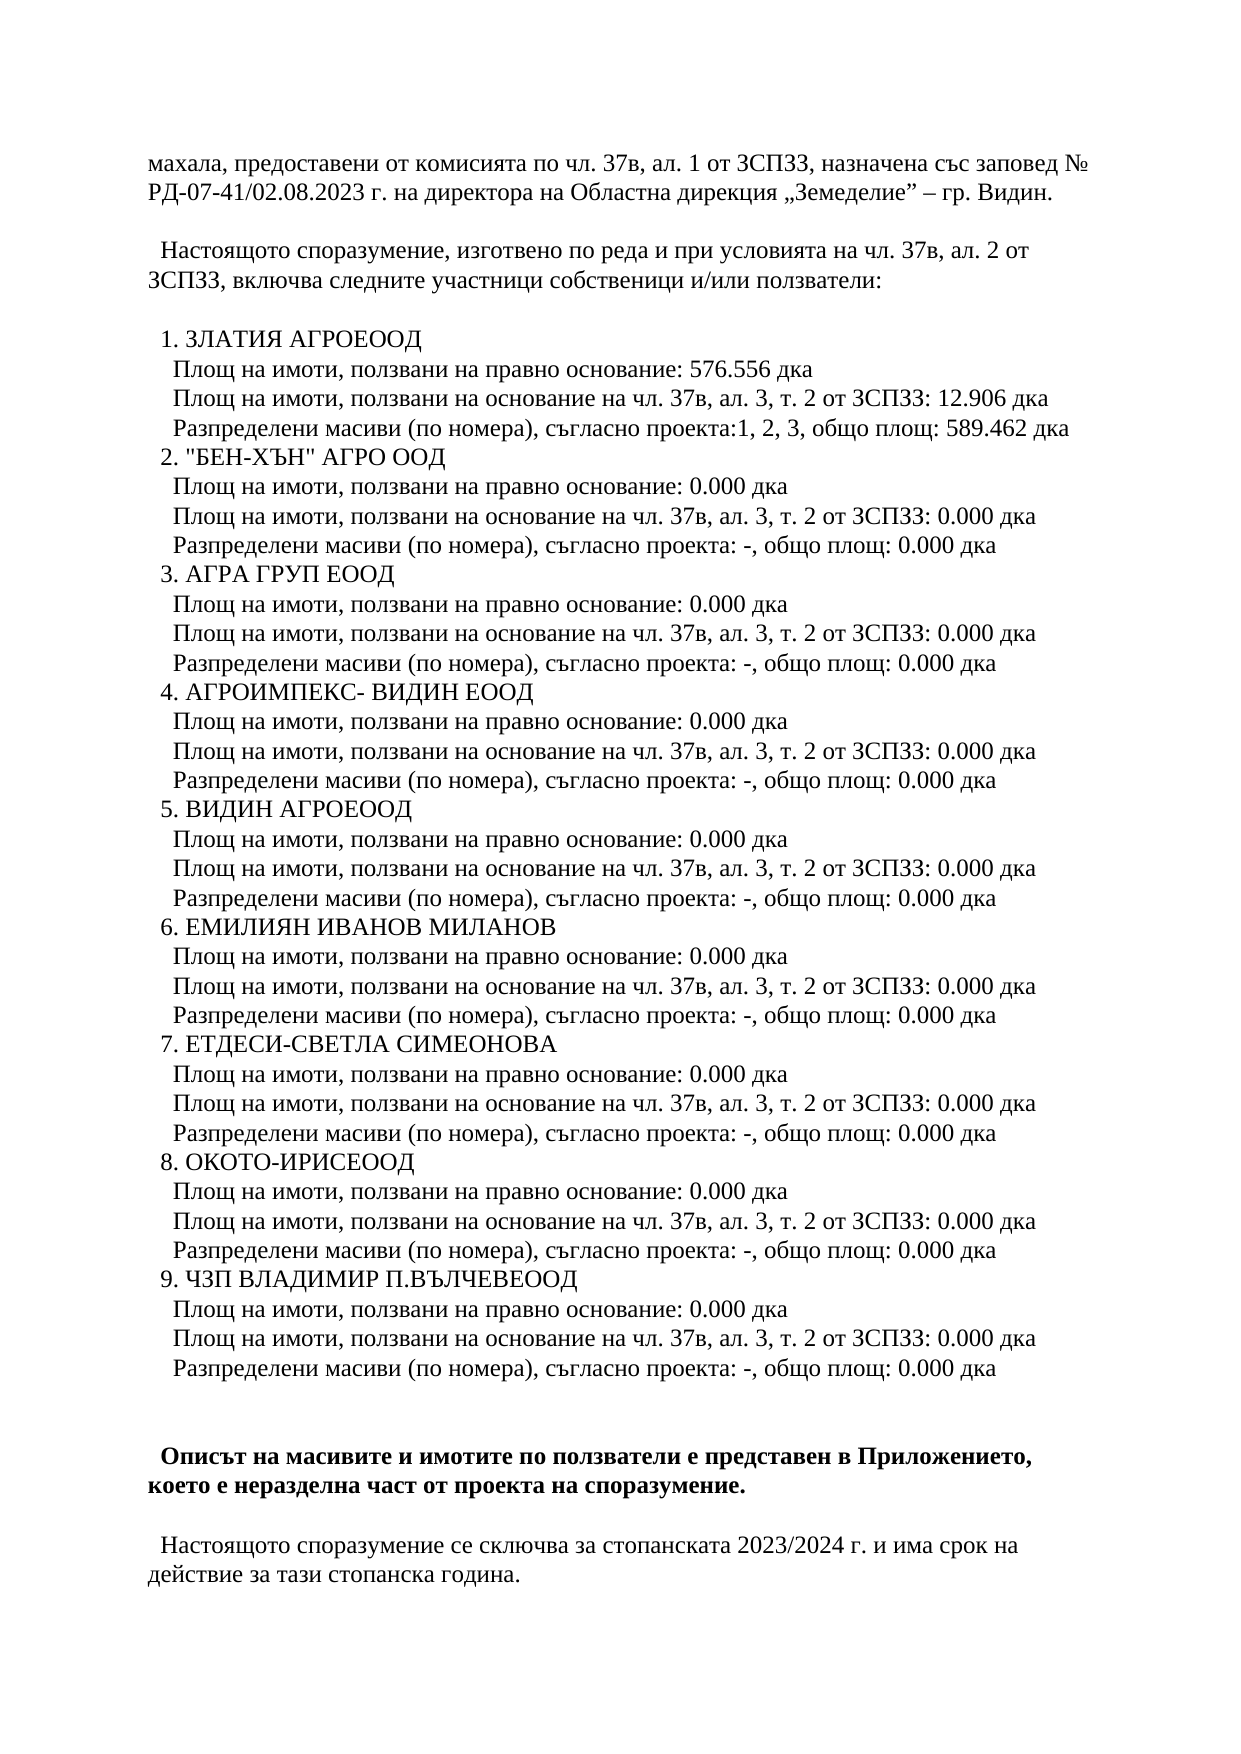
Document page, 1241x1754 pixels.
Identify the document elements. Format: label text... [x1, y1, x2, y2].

text 7. ЕТДЕСИ-СВЕТЛА СИМЕОНОВА [148, 1029, 1093, 1058]
text 6. ЕМИЛИЯН ИВАНОВ МИЛАНОВ [148, 912, 1093, 941]
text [148, 148, 1093, 206]
text 5. ВИДИН АГРОЕООД [148, 794, 1093, 823]
text Разпределени масиви (по номера), съгласно проекта: -, общо площ: 0.000 дка [148, 1118, 1093, 1147]
text 2. "БЕН-ХЪН" АГРО ООД [148, 442, 1093, 471]
text Разпределени масиви (по номера), съгласно проекта: -, общо площ: 0.000 дка [148, 531, 1093, 559]
text Разпределени масиви (по номера), съгласно проекта:1, 2, 3, общо площ: 589.462 дка [148, 413, 1093, 442]
text Разпределени масиви (по номера), съгласно проекта: -, общо площ: 0.000 дка [148, 648, 1093, 677]
text 8. ОКОТО-ИРИСЕООД [148, 1147, 1093, 1176]
text Площ на имоти, ползвани на основание на чл. 37в, ал. 3, т. 2 от ЗСПЗЗ: 0.000 дка [148, 1206, 1093, 1235]
text Площ на имоти, ползвани на правно основание: 0.000 дка [148, 1176, 1093, 1205]
text Площ на имоти, ползвани на основание на чл. 37в, ал. 3, т. 2 от ЗСПЗЗ: 12.906 дка [148, 383, 1093, 412]
text Площ на имоти, ползвани на правно основание: 0.000 дка [148, 1059, 1093, 1088]
text Площ на имоти, ползвани на правно основание: 0.000 дка [148, 824, 1093, 853]
text Площ на имоти, ползвани на правно основание: 0.000 дка [148, 941, 1093, 970]
text 3. АГРА ГРУП ЕООД [148, 559, 1093, 588]
text Разпределени масиви (по номера), съгласно проекта: -, общо площ: 0.000 дка [148, 766, 1093, 794]
text Площ на имоти, ползвани на основание на чл. 37в, ал. 3, т. 2 от ЗСПЗЗ: 0.000 дка [148, 853, 1093, 882]
text Разпределени масиви (по номера), съгласно проекта: -, общо площ: 0.000 дка [148, 883, 1093, 912]
text Описът на масивите и имотите по ползватели е представен в Приложението, което е неразделна част от проекта на споразумение. [148, 1441, 1093, 1499]
text Разпределени масиви (по номера), съгласно проекта: -, общо площ: 0.000 дка [148, 1353, 1093, 1382]
text Площ на имоти, ползвани на основание на чл. 37в, ал. 3, т. 2 от ЗСПЗЗ: 0.000 дка [148, 501, 1093, 530]
text Площ на имоти, ползвани на правно основание: 0.000 дка [148, 1294, 1093, 1323]
text 9. ЧЗП ВЛАДИМИР П.ВЪЛЧЕВЕООД [148, 1264, 1093, 1293]
text Разпределени масиви (по номера), съгласно проекта: -, общо площ: 0.000 дка [148, 1236, 1093, 1264]
text Площ на имоти, ползвани на правно основание: 0.000 дка [148, 471, 1093, 500]
text Разпределени масиви (по номера), съгласно проекта: -, общо площ: 0.000 дка [148, 1001, 1093, 1029]
text Площ на имоти, ползвани на правно основание: 576.556 дка [148, 354, 1093, 383]
text 4. АГРОИМПЕКС- ВИДИН ЕООД [148, 677, 1093, 706]
text Настоящото споразумение се сключва за стопанската 2023/2024 г. и има срок на действие за тази стопанска година. [148, 1530, 1093, 1588]
text Площ на имоти, ползвани на основание на чл. 37в, ал. 3, т. 2 от ЗСПЗЗ: 0.000 дка [148, 971, 1093, 1000]
text Площ на имоти, ползвани на основание на чл. 37в, ал. 3, т. 2 от ЗСПЗЗ: 0.000 дка [148, 618, 1093, 647]
text Площ на имоти, ползвани на основание на чл. 37в, ал. 3, т. 2 от ЗСПЗЗ: 0.000 дка [148, 1323, 1093, 1352]
text Площ на имоти, ползвани на основание на чл. 37в, ал. 3, т. 2 от ЗСПЗЗ: 0.000 дка [148, 1088, 1093, 1117]
text Площ на имоти, ползвани на правно основание: 0.000 дка [148, 706, 1093, 735]
text Площ на имоти, ползвани на правно основание: 0.000 дка [148, 589, 1093, 618]
text 1. ЗЛАТИЯ АГРОЕООД [148, 324, 1093, 353]
text Площ на имоти, ползвани на основание на чл. 37в, ал. 3, т. 2 от ЗСПЗЗ: 0.000 дка [148, 736, 1093, 765]
text Настоящото споразумение, изготвено по реда и при условията на чл. 37в, ал. 2 от ЗСПЗЗ, включва следните участници собственици и/или ползватели: [148, 236, 1093, 294]
